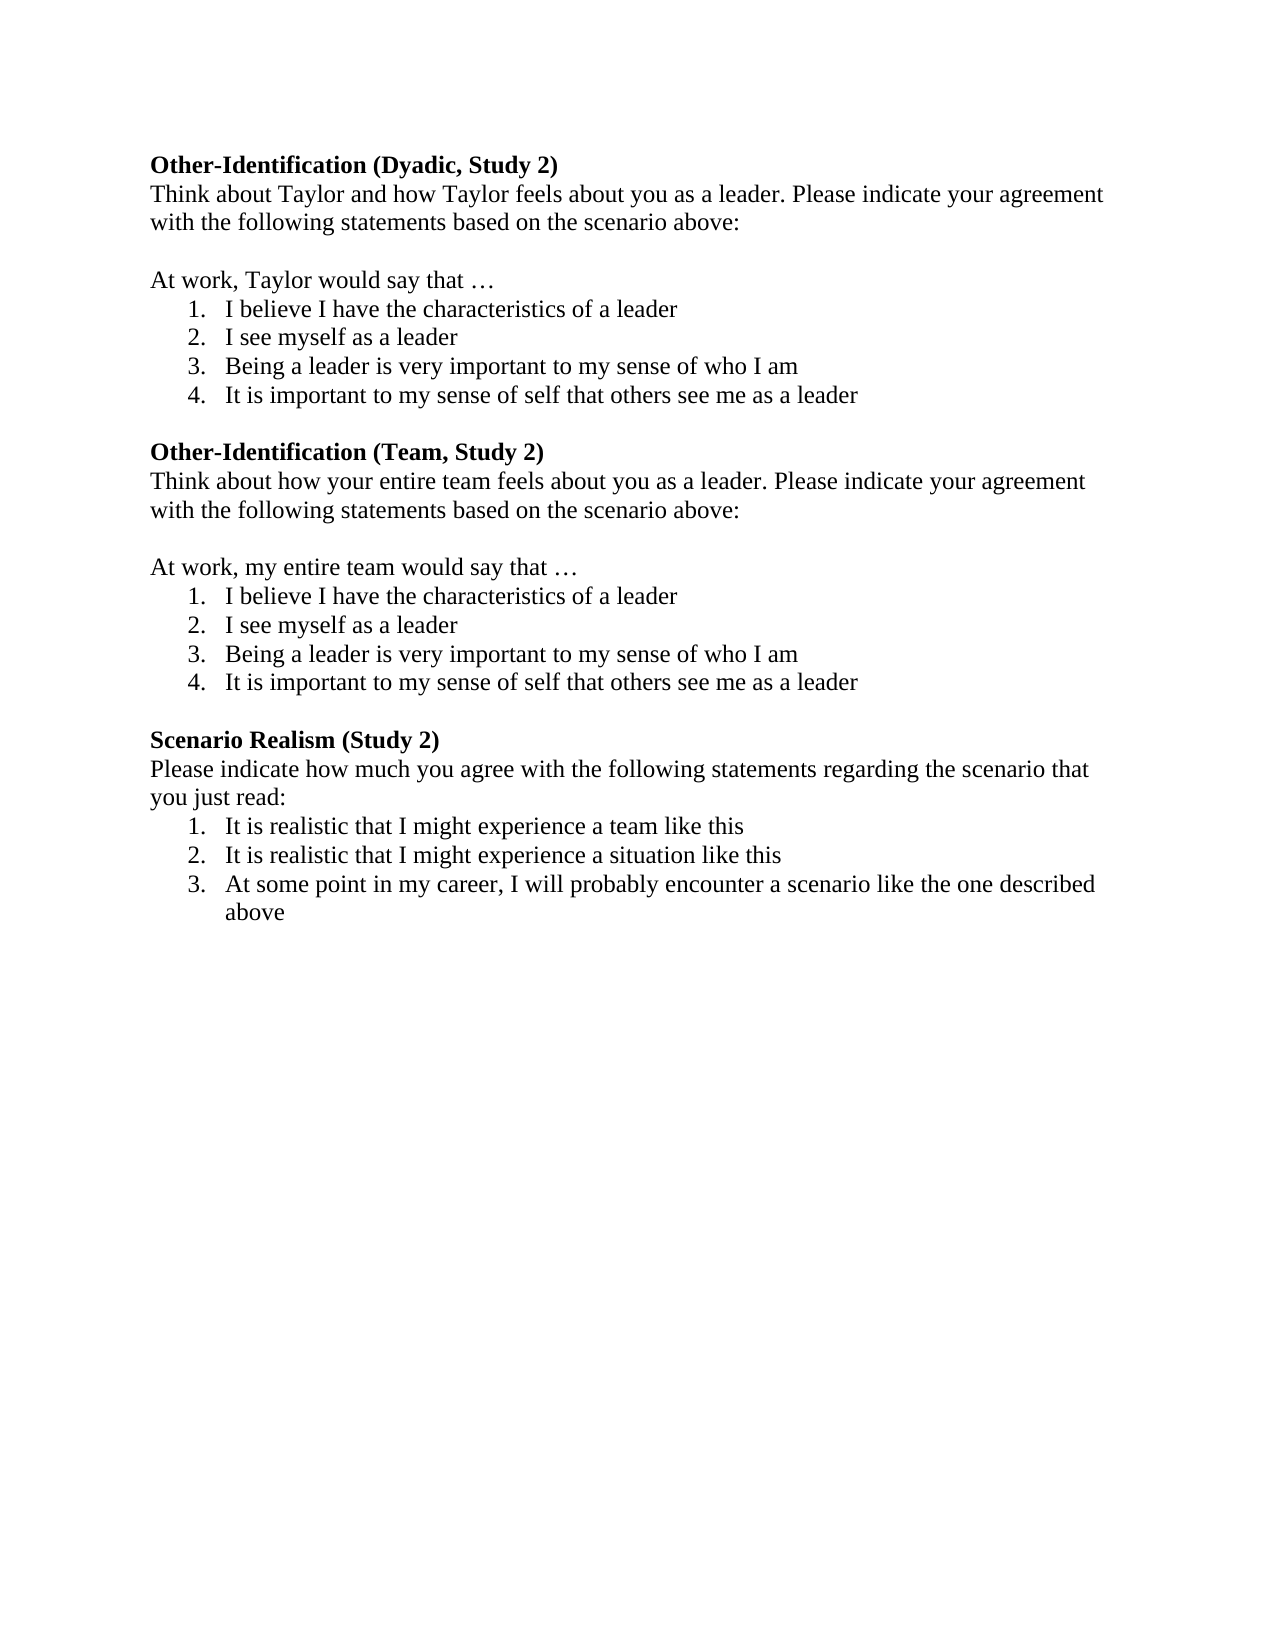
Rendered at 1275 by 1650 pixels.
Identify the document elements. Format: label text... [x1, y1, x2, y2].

list It is realistic that I might experience a situation like this [187, 840, 1125, 869]
text Other-Identification (Team, Study 2) [150, 437, 1125, 466]
text At work, Taylor would say that … [150, 265, 1125, 294]
list At some point in my career, I will probably encounter a scenario like the one described above [187, 869, 1125, 926]
list It is important to my sense of self that others see me as a leader [187, 380, 1125, 409]
text Other-Identification (Dyadic, Study 2) [150, 150, 1125, 179]
text Think about how your entire team feels about you as a leader. Please indicate your agreement with the following statements based on the scenario above: [150, 466, 1125, 524]
list I believe I have the characteristics of a leader [187, 581, 1125, 610]
text Think about Taylor and how Taylor feels about you as a leader. Please indicate your agreement with the following statements based on the scenario above: [150, 179, 1125, 236]
list I believe I have the characteristics of a leader [187, 294, 1125, 322]
list I see myself as a leader [187, 322, 1125, 351]
list It is important to my sense of self that others see me as a leader [187, 667, 1125, 696]
text At work, my entire team would say that … [150, 552, 1125, 581]
text Scenario Realism (Study 2) [150, 725, 1125, 754]
list Being a leader is very important to my sense of who I am [187, 639, 1125, 667]
list It is realistic that I might experience a team like this [187, 811, 1125, 840]
list I see myself as a leader [187, 610, 1125, 639]
list Being a leader is very important to my sense of who I am [187, 351, 1125, 380]
text Please indicate how much you agree with the following statements regarding the scenario that you just read: [150, 754, 1125, 811]
